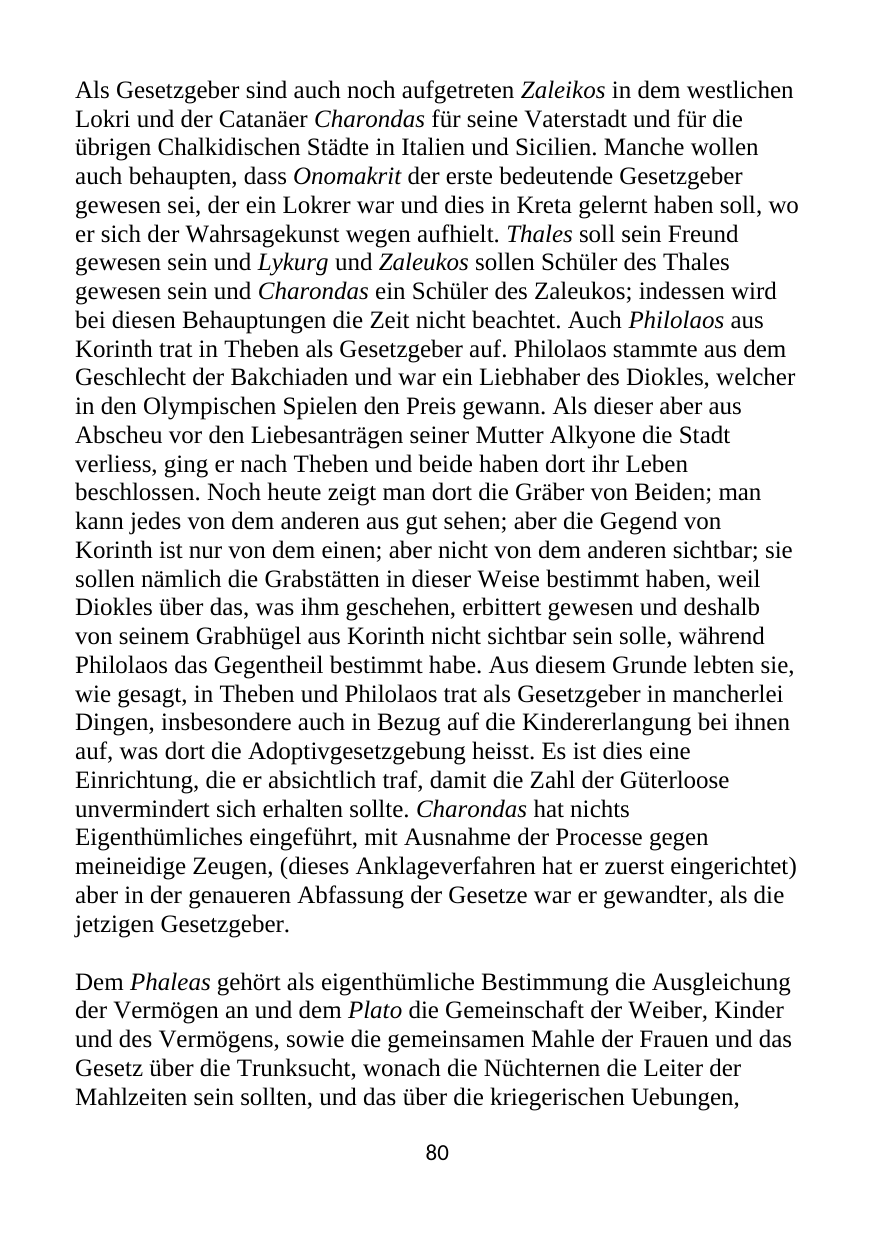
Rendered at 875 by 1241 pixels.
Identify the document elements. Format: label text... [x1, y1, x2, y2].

text Als Gesetzgeber sind auch noch aufgetreten Zaleikos in dem westlichen Lokri und der Catanäer Charondas für seine Vaterstadt und für die übrigen Chalkidischen Städte in Italien und Sicilien. Manche wollen auch behaupten, dass Onomakrit der erste bedeutende Gesetzgeber gewesen sei, der ein Lokrer war und dies in Kreta gelernt haben soll, wo er sich der Wahrsagekunst wegen aufhielt. Thales soll sein Freund gewesen sein und Lykurg und Zaleukos sollen Schüler des Thales gewesen sein und Charondas ein Schüler des Zaleukos; indessen wird bei diesen Behauptungen die Zeit nicht beachtet. Auch Philolaos aus Korinth trat in Theben als Gesetzgeber auf. Philolaos stammte aus dem Geschlecht der Bakchiaden und war ein Liebhaber des Diokles, welcher in den Olympischen Spielen den Preis gewann. Als dieser aber aus Abscheu vor den Liebesanträgen seiner Mutter Alkyone die Stadt verliess, ging er nach Theben und beide haben dort ihr Leben beschlossen. Noch heute zeigt man dort die Gräber von Beiden; man kann jedes von dem anderen aus gut sehen; aber die Gegend von Korinth ist nur von dem einen; aber nicht von dem anderen sichtbar; sie sollen nämlich die Grabstätten in dieser Weise bestimmt haben, weil Diokles über das, was ihm geschehen, erbittert gewesen und deshalb von seinem Grabhügel aus Korinth nicht sichtbar sein solle, während Philolaos das Gegentheil bestimmt habe. Aus diesem Grunde lebten sie, wie gesagt, in Theben und Philolaos trat als Gesetzgeber in mancherlei Dingen, insbesondere auch in Bezug auf die Kindererlangung bei ihnen auf, was dort die Adoptivgesetzgebung heisst. Es ist dies eine Einrichtung, die er absichtlich traf, damit die Zahl der Güterloose unvermindert sich erhalten sollte. Charondas hat nichts Eigenthümliches eingeführt, mit Ausnahme der Processe gegen meineidige Zeugen, (dieses Anklageverfahren hat er zuerst eingerichtet) aber in der genaueren Abfassung der Gesetze war er gewandter, als die jetzigen Gesetzgeber. [75, 75, 799, 937]
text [75, 967, 799, 1110]
